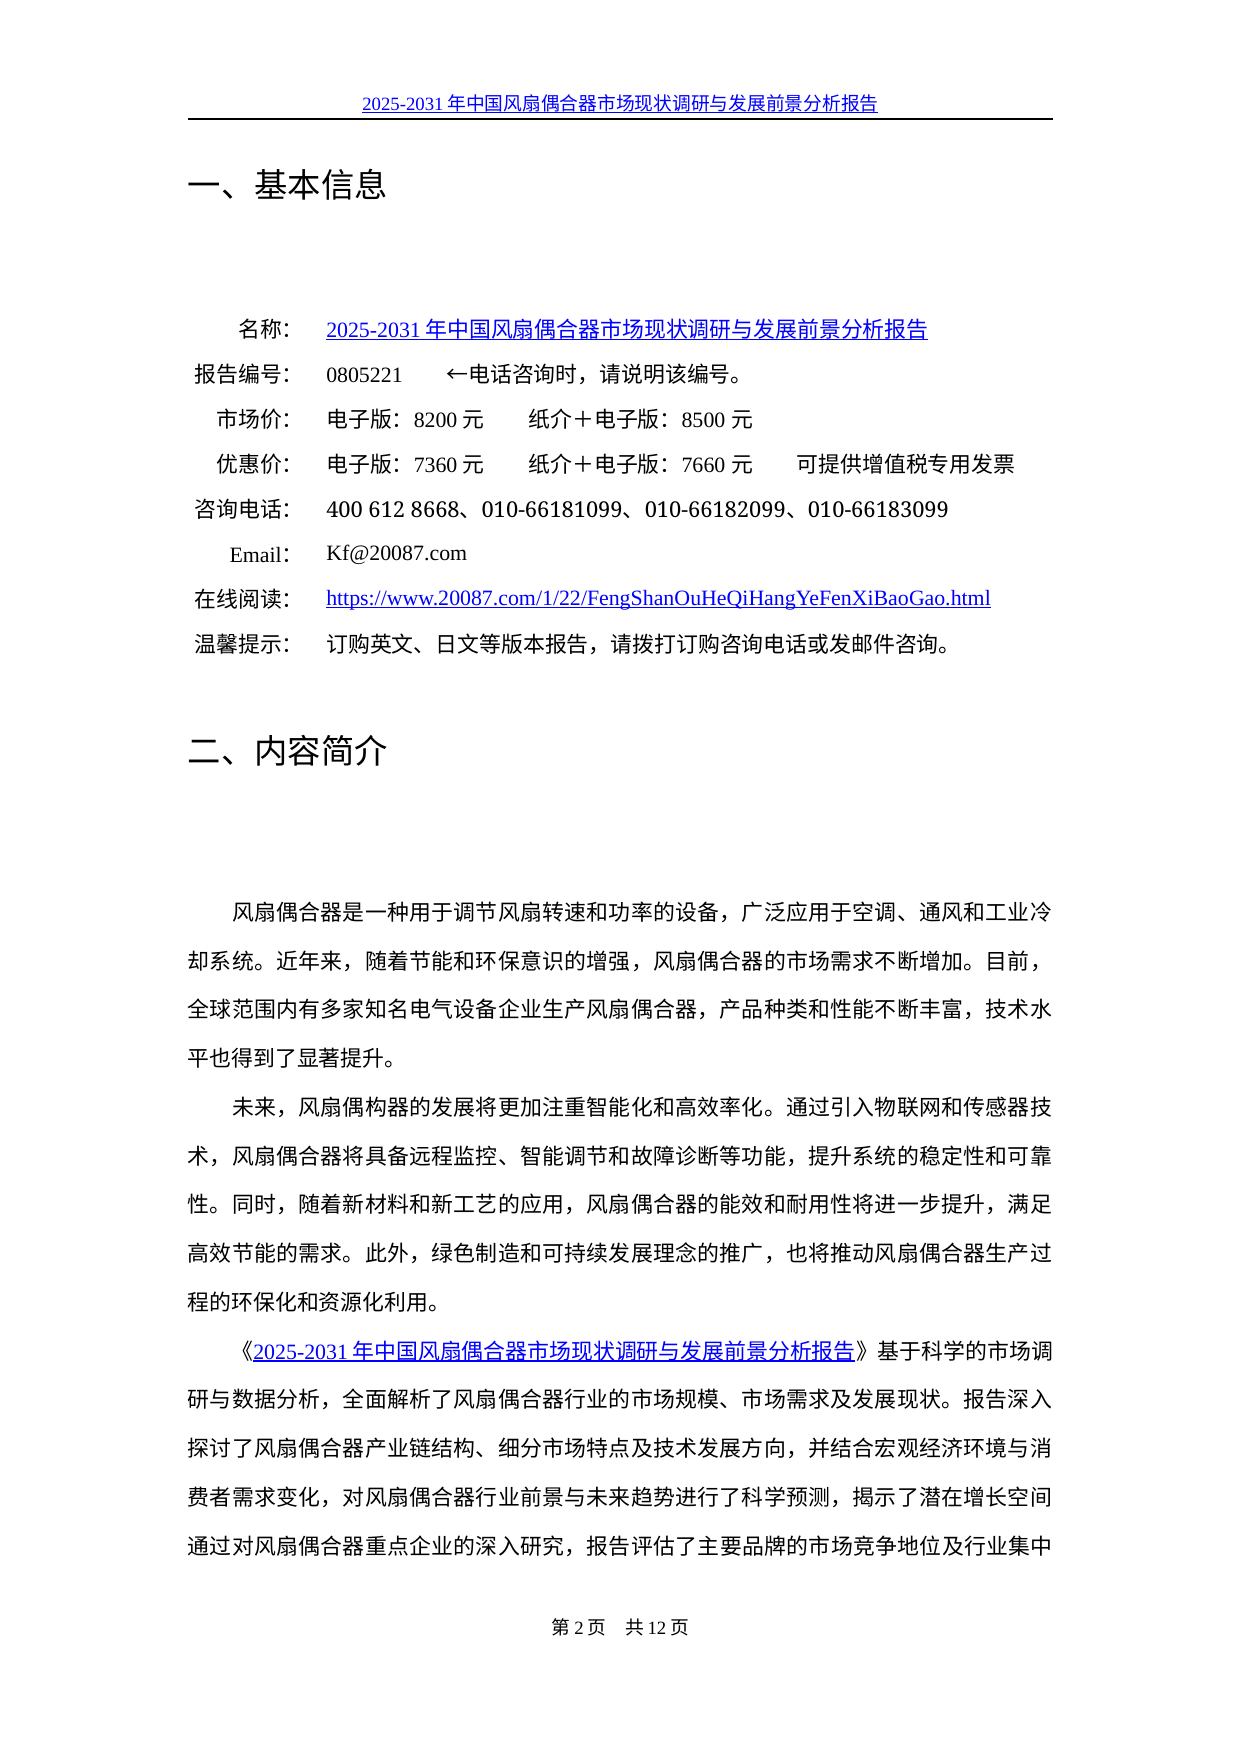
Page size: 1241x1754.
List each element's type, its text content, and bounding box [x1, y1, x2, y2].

table_cell 报告编号： [167, 357, 315, 402]
table_cell [315, 582, 1073, 627]
table_cell 在线阅读： [167, 582, 315, 627]
table_cell 温馨提示： [167, 627, 315, 672]
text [187, 894, 1053, 1561]
table_cell 400 612 8668、010-66181099、010-66182099、010-66183099 [315, 492, 1073, 537]
table_cell 市场价： [167, 402, 315, 447]
table_cell 优惠价： [167, 447, 315, 492]
table_cell 订购英文、日文等版本报告，请拨打订购咨询电话或发邮件咨询。 [315, 627, 1073, 672]
table_header 2025-2031年中国风扇偶合器市场现状调研与发展前景分析报告 [315, 312, 1073, 357]
table_cell 0805221 ←电话咨询时，请说明该编号。 [315, 357, 1073, 402]
title 二、内容简介 [187, 717, 1053, 782]
title 一、基本信息 [187, 150, 1053, 215]
table_cell Email： [167, 537, 315, 582]
table_cell 电子版：8200 元 纸介＋电子版：8500 元 [315, 402, 1073, 447]
table_cell 电子版：7360 元 纸介＋电子版：7660 元 可提供增值税专用发票 [315, 447, 1073, 492]
table_cell 咨询电话： [167, 492, 315, 537]
table_header 名称： [167, 312, 315, 357]
table_cell Kf@20087.com [315, 537, 1073, 582]
